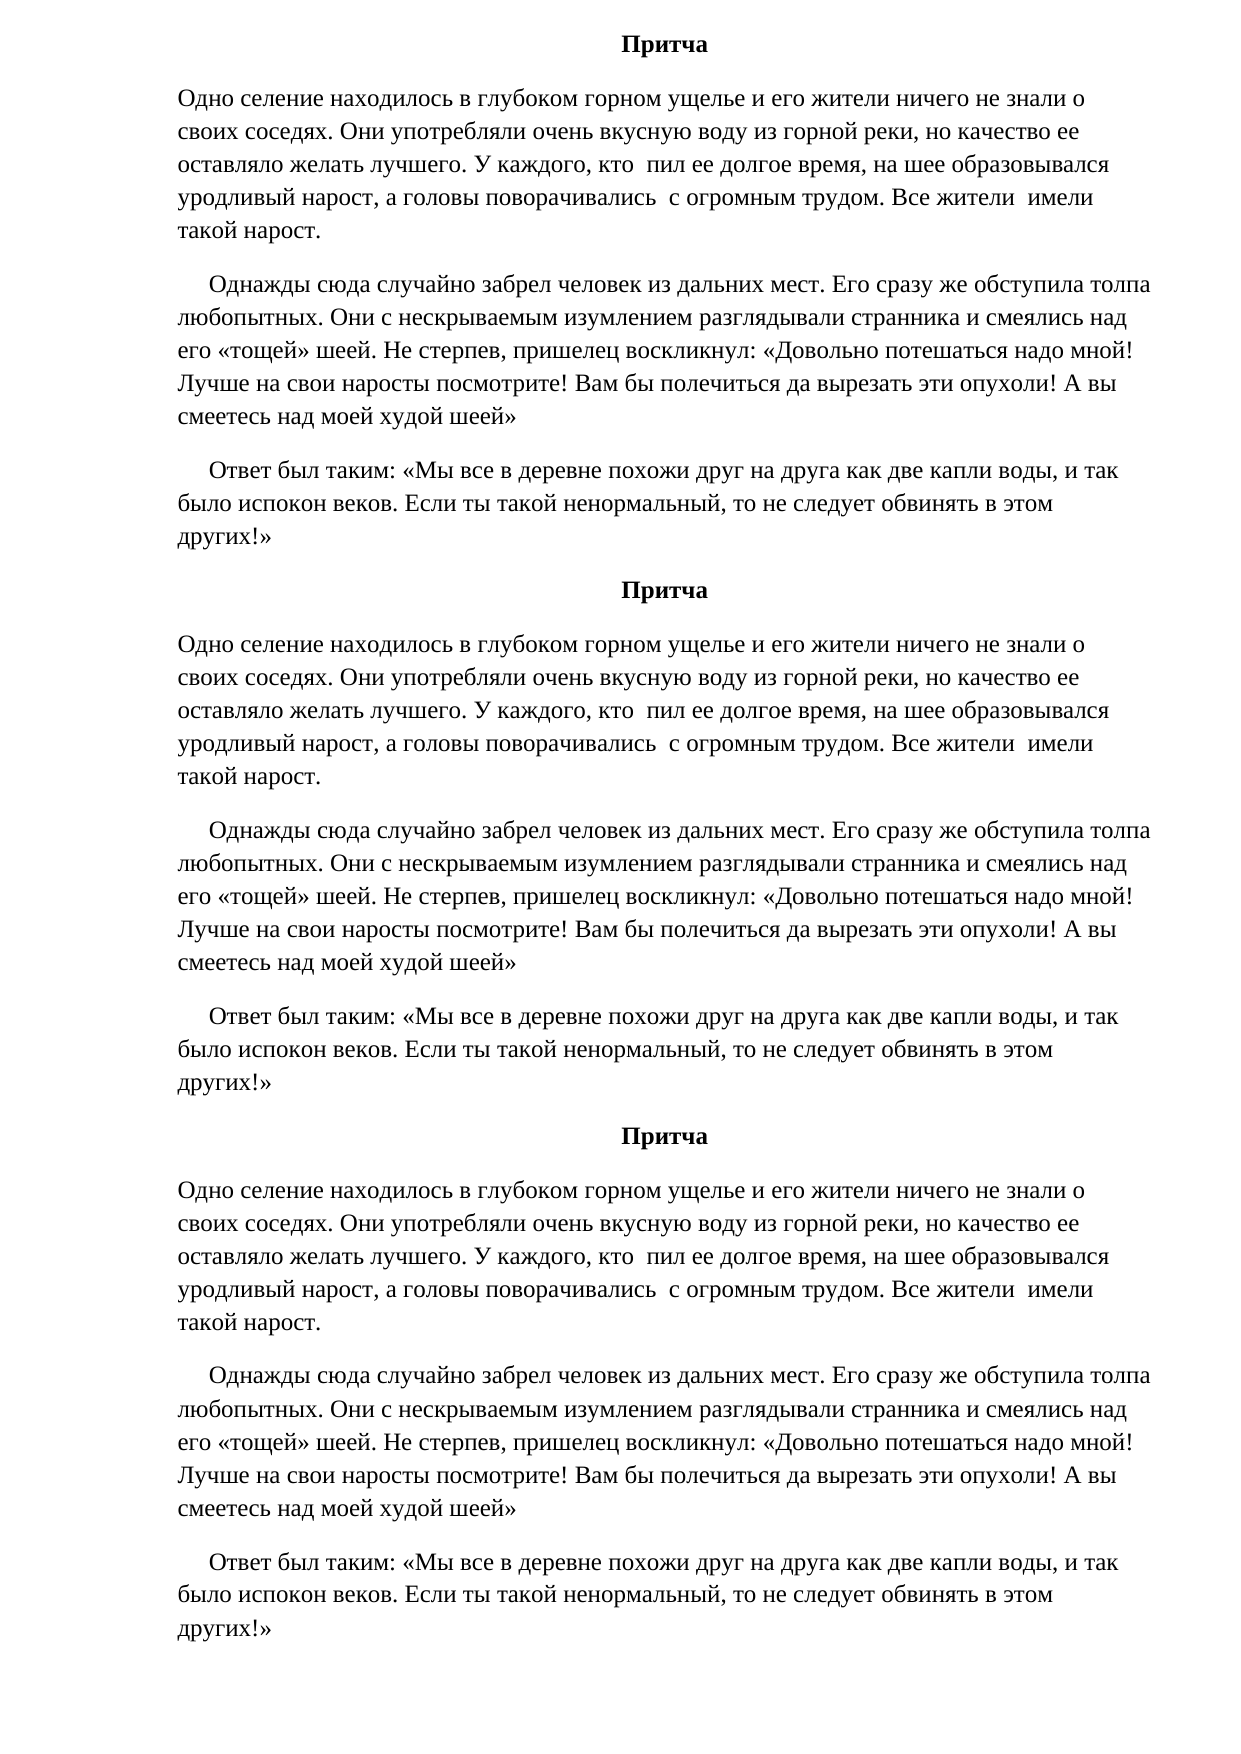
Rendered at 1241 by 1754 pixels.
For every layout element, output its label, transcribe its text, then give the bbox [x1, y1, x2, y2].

text Притча [177, 1121, 1152, 1149]
text Притча [177, 29, 1152, 58]
text Притча [177, 575, 1152, 604]
